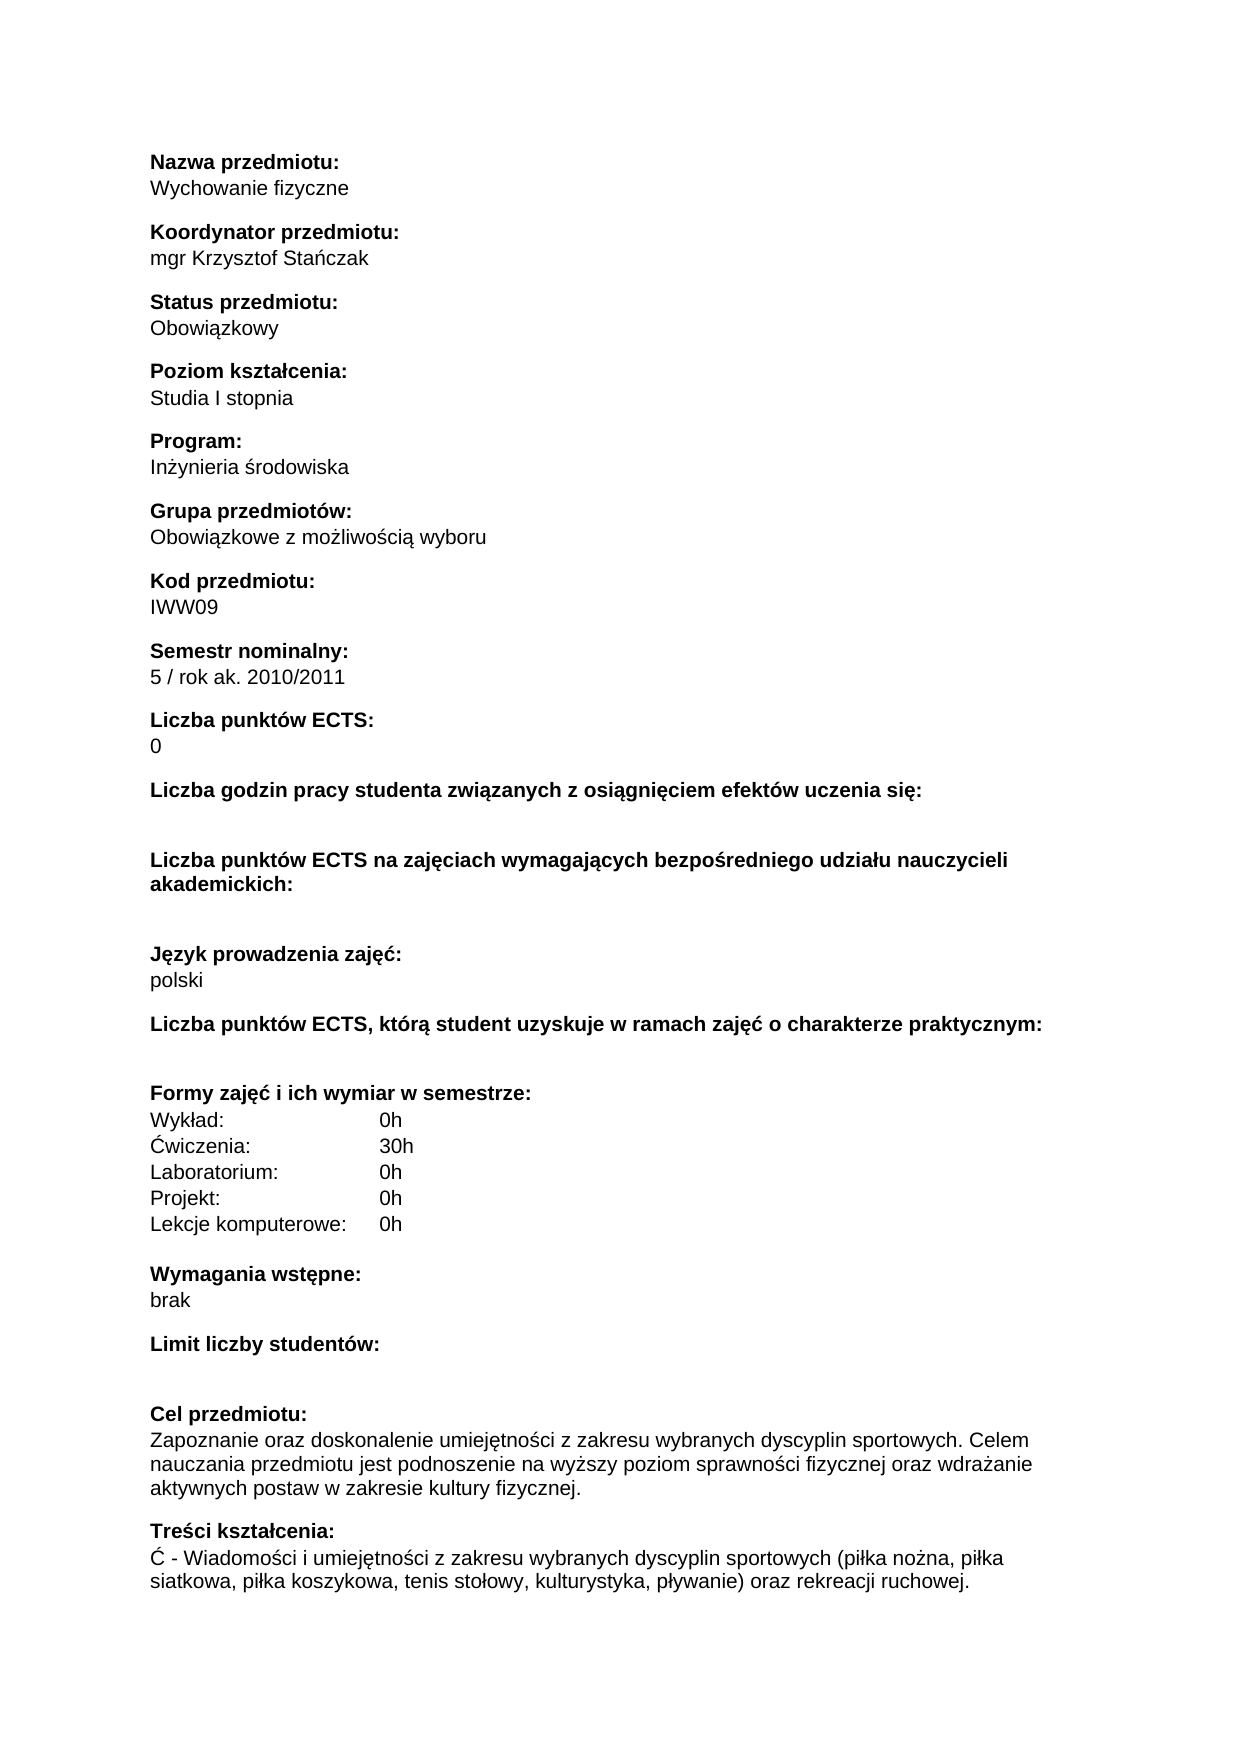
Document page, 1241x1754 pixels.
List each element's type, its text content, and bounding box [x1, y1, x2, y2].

text Limit liczby studentów: [150, 1332, 1090, 1356]
text Obowiązkowy [150, 316, 1090, 339]
table_cell Laboratorium: [140, 1160, 367, 1184]
text Liczba punktów ECTS na zajęciach wymagających bezpośredniego udziału nauczycieli akademickich: [150, 848, 1090, 896]
text Formy zajęć i ich wymiar w semestrze: [150, 1081, 1090, 1105]
table_cell 0h [369, 1184, 597, 1210]
text mgr Krzysztof Stańczak [150, 246, 1090, 270]
text Semestr nominalny: [150, 638, 1090, 662]
table_header 0h [369, 1108, 597, 1132]
table_cell Projekt: [140, 1186, 367, 1210]
text Studia I stopnia [150, 385, 1090, 409]
text Grupa przedmiotów: [150, 499, 1090, 523]
table_cell 0h [369, 1158, 597, 1184]
text Liczba godzin pracy studenta związanych z osiągnięciem efektów uczenia się: [150, 778, 1090, 802]
text Nazwa przedmiotu: [150, 150, 1090, 174]
text 0 [150, 734, 1090, 758]
text brak [150, 1288, 1090, 1312]
text Treści kształcenia: [150, 1519, 1090, 1543]
table_cell Lekcje komputerowe: [140, 1212, 367, 1236]
table_cell 30h [369, 1132, 597, 1158]
text Liczba punktów ECTS: [150, 708, 1090, 732]
text IWW09 [150, 595, 1090, 619]
text Zapoznanie oraz doskonalenie umiejętności z zakresu wybranych dyscyplin sportowych. Celem nauczania przedmiotu jest podnoszenie na wyższy poziom sprawności fizycznej oraz wdrażanie aktywnych postaw w zakresie kultury fizycznej. [150, 1428, 1090, 1499]
text Język prowadzenia zajęć: [150, 942, 1090, 966]
text Koordynator przedmiotu: [150, 220, 1090, 244]
text Liczba punktów ECTS, którą student uzyskuje w ramach zajęć o charakterze praktycznym: [150, 1011, 1090, 1035]
text polski [150, 968, 1090, 992]
text Kod przedmiotu: [150, 569, 1090, 593]
text Wychowanie fizyczne [150, 176, 1090, 200]
text Program: [150, 429, 1090, 453]
text Status przedmiotu: [150, 289, 1090, 313]
text Wymagania wstępne: [150, 1262, 1090, 1286]
text Poziom kształcenia: [150, 359, 1090, 383]
table_header Wykład: [140, 1108, 367, 1132]
text Inżynieria środowiska [150, 455, 1090, 479]
table_cell Ćwiczenia: [140, 1134, 367, 1158]
text Cel przedmiotu: [150, 1402, 1090, 1426]
table_cell 0h [369, 1210, 597, 1236]
text 5 / rok ak. 2010/2011 [150, 664, 1090, 688]
text Obowiązkowe z możliwością wyboru [150, 525, 1090, 549]
text Ć - Wiadomości i umiejętności z zakresu wybranych dyscyplin sportowych (piłka nożna, piłka siatkowa, piłka koszykowa, tenis stołowy, kulturystyka, pływanie) oraz rekreacji ruchowej. [150, 1545, 1090, 1593]
